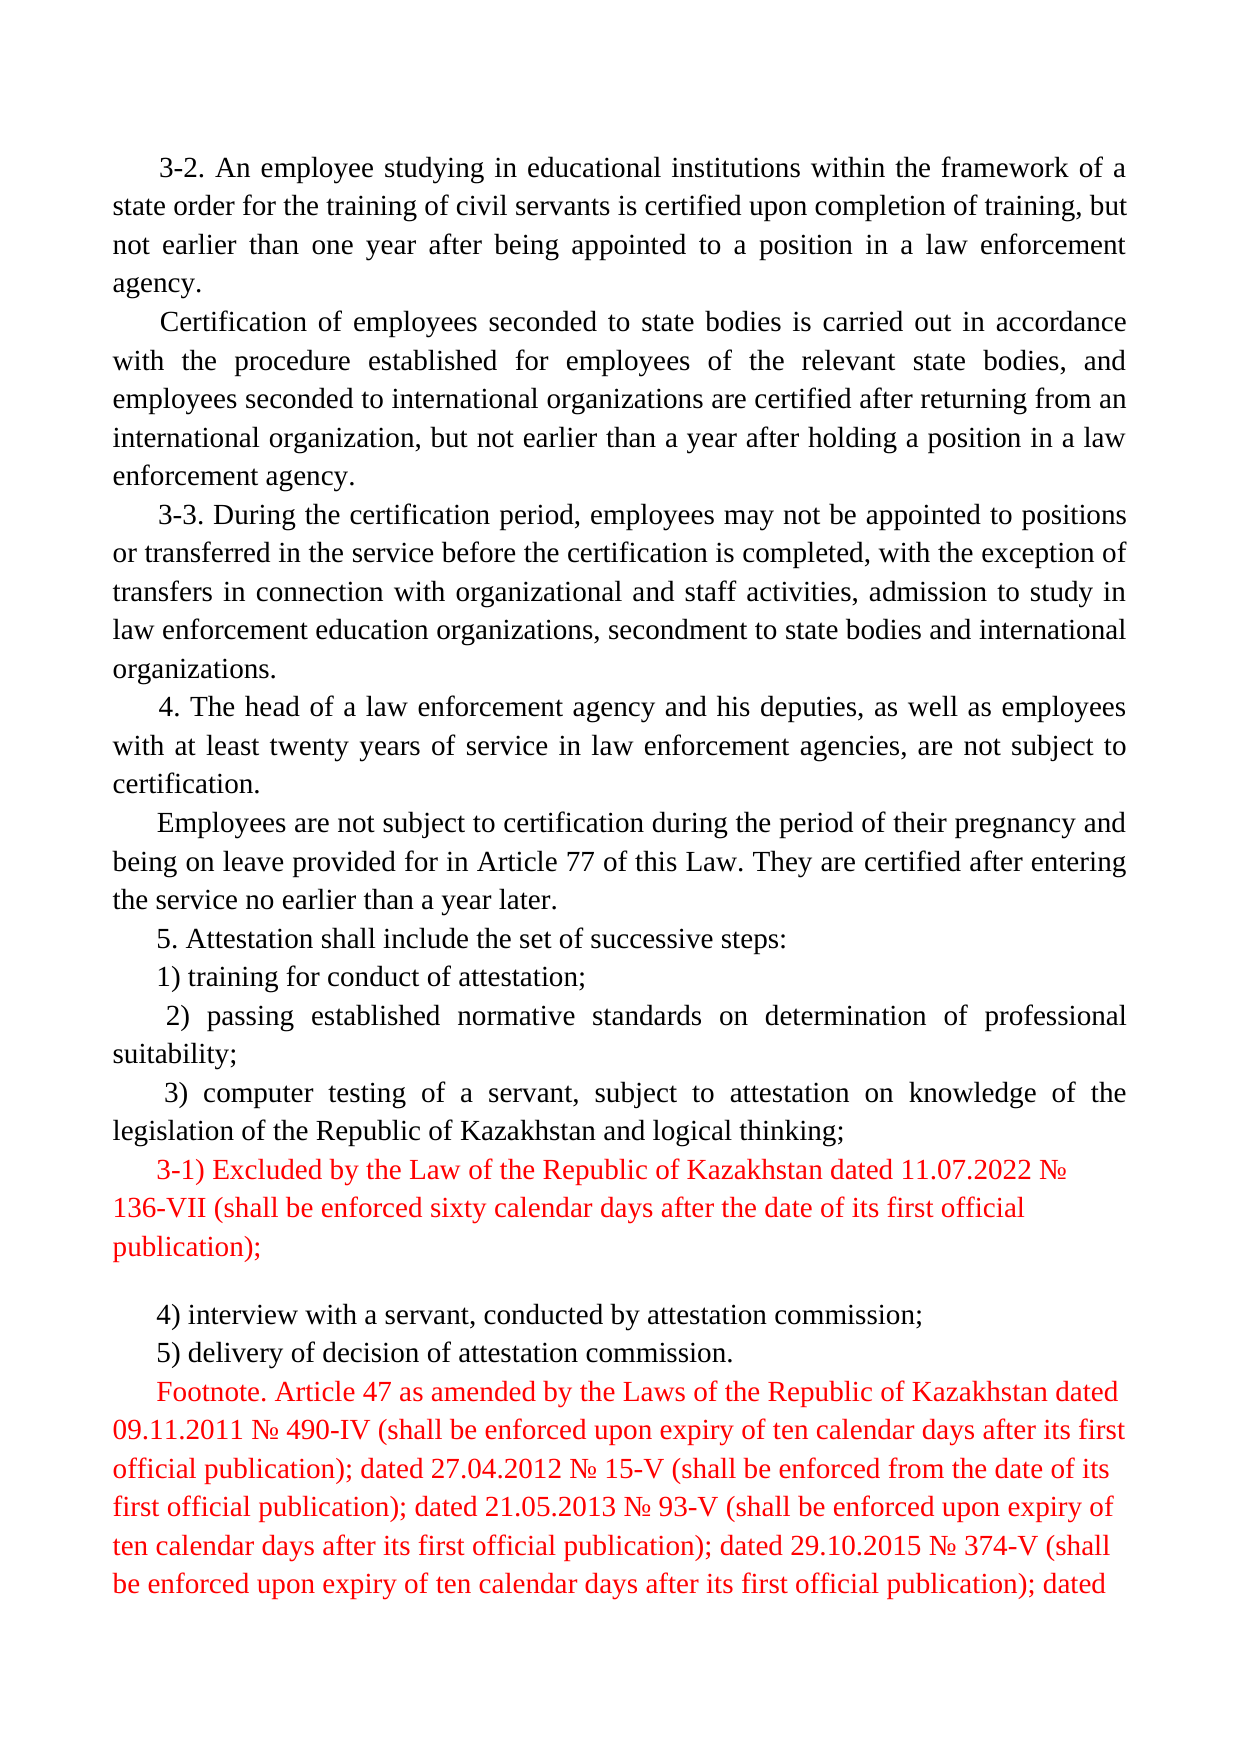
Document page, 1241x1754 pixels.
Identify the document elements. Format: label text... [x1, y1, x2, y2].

text 5) delivery of decision of attestation commission. [112, 1335, 1128, 1369]
text 4) interview with a servant, conducted by attestation commission; [112, 1297, 1128, 1330]
text 3-2. An employee studying in educational institutions within the framework of a state order for the training of civil servants is certified upon completion of training, but not earlier than one year after being appointed to a position in a law enforcement agency. [112, 150, 1128, 299]
text Certification of employees seconded to state bodies is carried out in accordance with the procedure established for employees of the relevant state bodies, and employees seconded to international organizations are certified after returning from an international organization, but not earlier than a year after holding a position in a law enforcement agency. [112, 304, 1128, 492]
text 3-1) Excluded by the Law of the Republic of Kazakhstan dated 11.07.2022 № 136-VII (shall be enforced sixty calendar days after the date of its first official publication); [112, 1152, 1128, 1293]
text 3-3. During the certification period, employees may not be appointed to positions or transferred in the service before the certification is completed, with the exception of transfers in connection with organizational and staff activities, admission to study in law enforcement education organizations, secondment to state bodies and international organizations. [112, 497, 1128, 684]
text 2) passing established normative standards on determination of professional suitability; [112, 998, 1128, 1070]
text 5. Attestation shall include the set of successive steps: [112, 921, 1128, 954]
text 4. The head of a law enforcement agency and his deputies, as well as employees with at least twenty years of service in law enforcement agencies, are not subject to certification. [112, 689, 1128, 800]
text Employees are not subject to certification during the period of their pregnancy and being on leave provided for in Article 77 of this Law. They are certified after entering the service no earlier than a year later. [112, 805, 1128, 916]
text 3) computer testing of a servant, subject to attestation on knowledge of the legislation of the Republic of Kazakhstan and logical thinking; [112, 1075, 1128, 1147]
text 1) training for conduct of attestation; [112, 959, 1128, 993]
